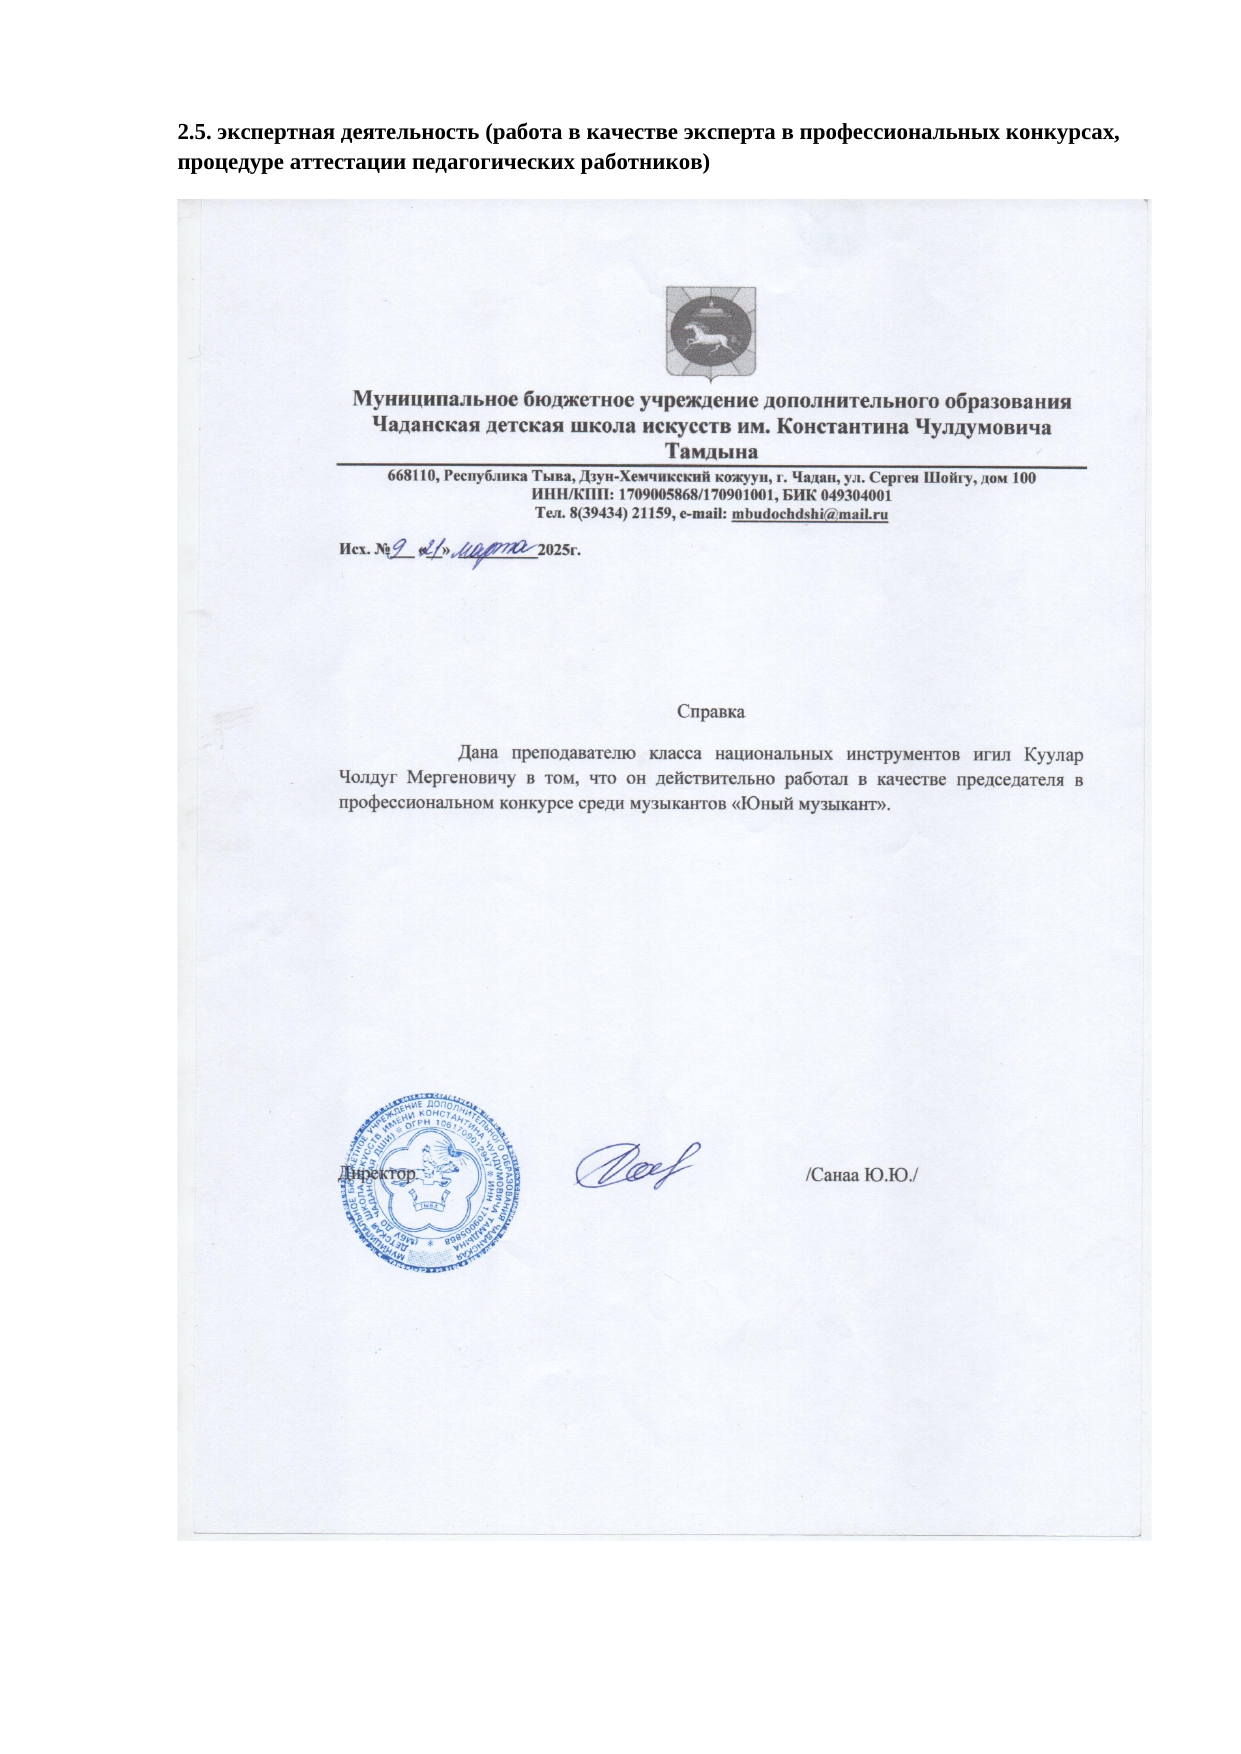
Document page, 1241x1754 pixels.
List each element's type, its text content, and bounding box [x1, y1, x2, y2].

text 2.5. экспертная деятельность (работа в качестве эксперта в профессиональных конкурсах, процедуре аттестации педагогических работников) [177, 118, 1152, 175]
picture [177, 199, 1152, 1541]
